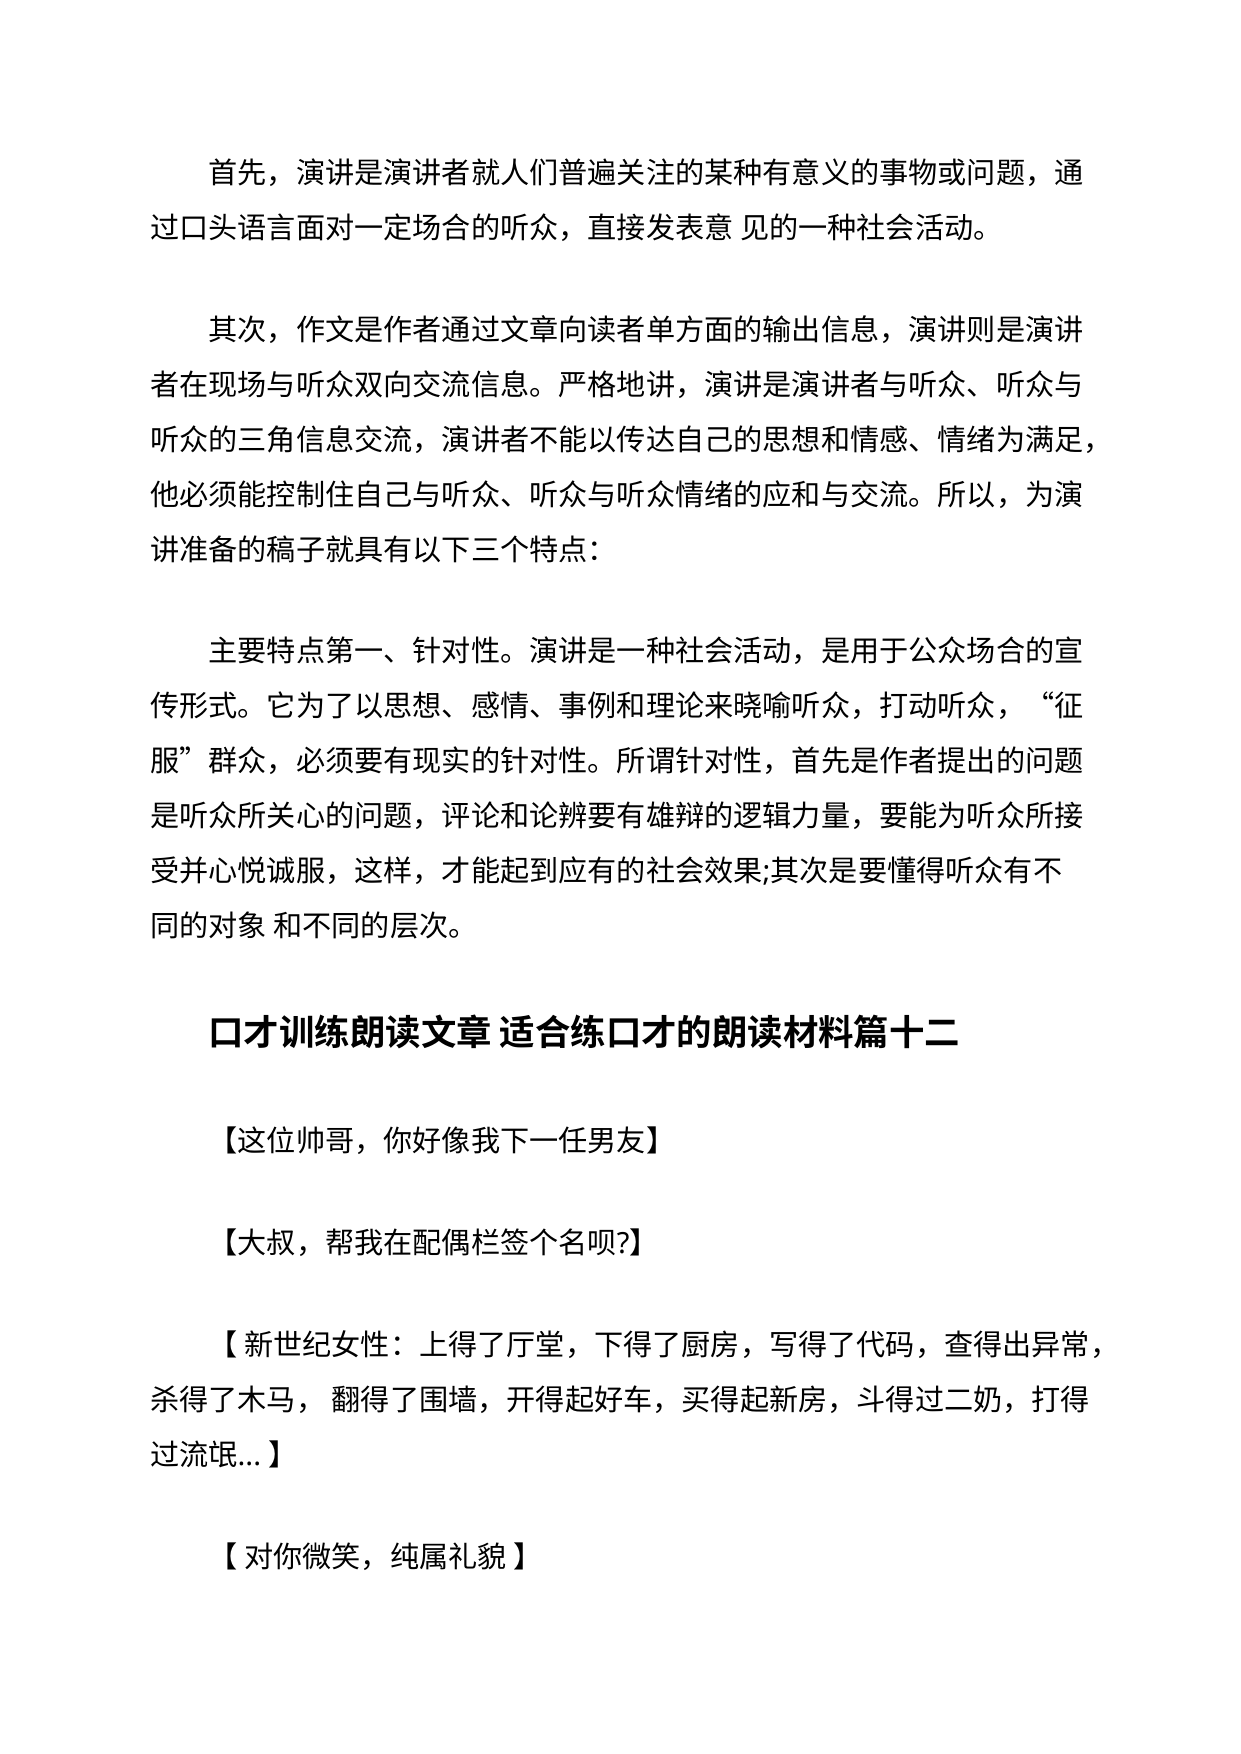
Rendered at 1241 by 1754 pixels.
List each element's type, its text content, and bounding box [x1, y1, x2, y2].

text 【 对你微笑，纯属礼貌 】 [150, 1533, 1090, 1576]
text 其次，作文是作者通过文章向读者单方面的输出信息，演讲则是演讲者在现场与听众双向交流信息。严格地讲，演讲是演讲者与听众、听众与听众的三角信息交流，演讲者不能以传达自己的思想和情感、情绪为满足，他必须能控制住自己与听众、听众与听众情绪的应和与交流。所以，为演讲准备的稿子就具有以下三个特点： [150, 307, 1090, 568]
text 口才训练朗读文章 适合练口才的朗读材料篇十二 [150, 1004, 1090, 1056]
text 首先，演讲是演讲者就人们普遍关注的某种有意义的事物或问题，通过口头语言面对一定场合的听众，直接发表意 见的一种社会活动。 [150, 150, 1090, 247]
text 【 新世纪女性：上得了厅堂，下得了厨房，写得了代码，查得出异常，杀得了木马， 翻得了围墙，开得起好车，买得起新房，斗得过二奶，打得过流氓... 】 [150, 1322, 1090, 1474]
text 主要特点第一、针对性。演讲是一种社会活动，是用于公众场合的宣传形式。它为了以思想、感情、事例和理论来晓喻听众，打动听众，“征服”群众，必须要有现实的针对性。所谓针对性，首先是作者提出的问题是听众所关心的问题，评论和论辨要有雄辩的逻辑力量，要能为听众所接受并心悦诚服，这样，才能起到应有的社会效果;其次是要懂得听众有不同的对象 和不同的层次。 [150, 628, 1090, 945]
text 【大叔，帮我在配偶栏签个名呗?】 [150, 1219, 1090, 1262]
text 【这位帅哥，你好像我下一任男友】 [150, 1118, 1090, 1160]
